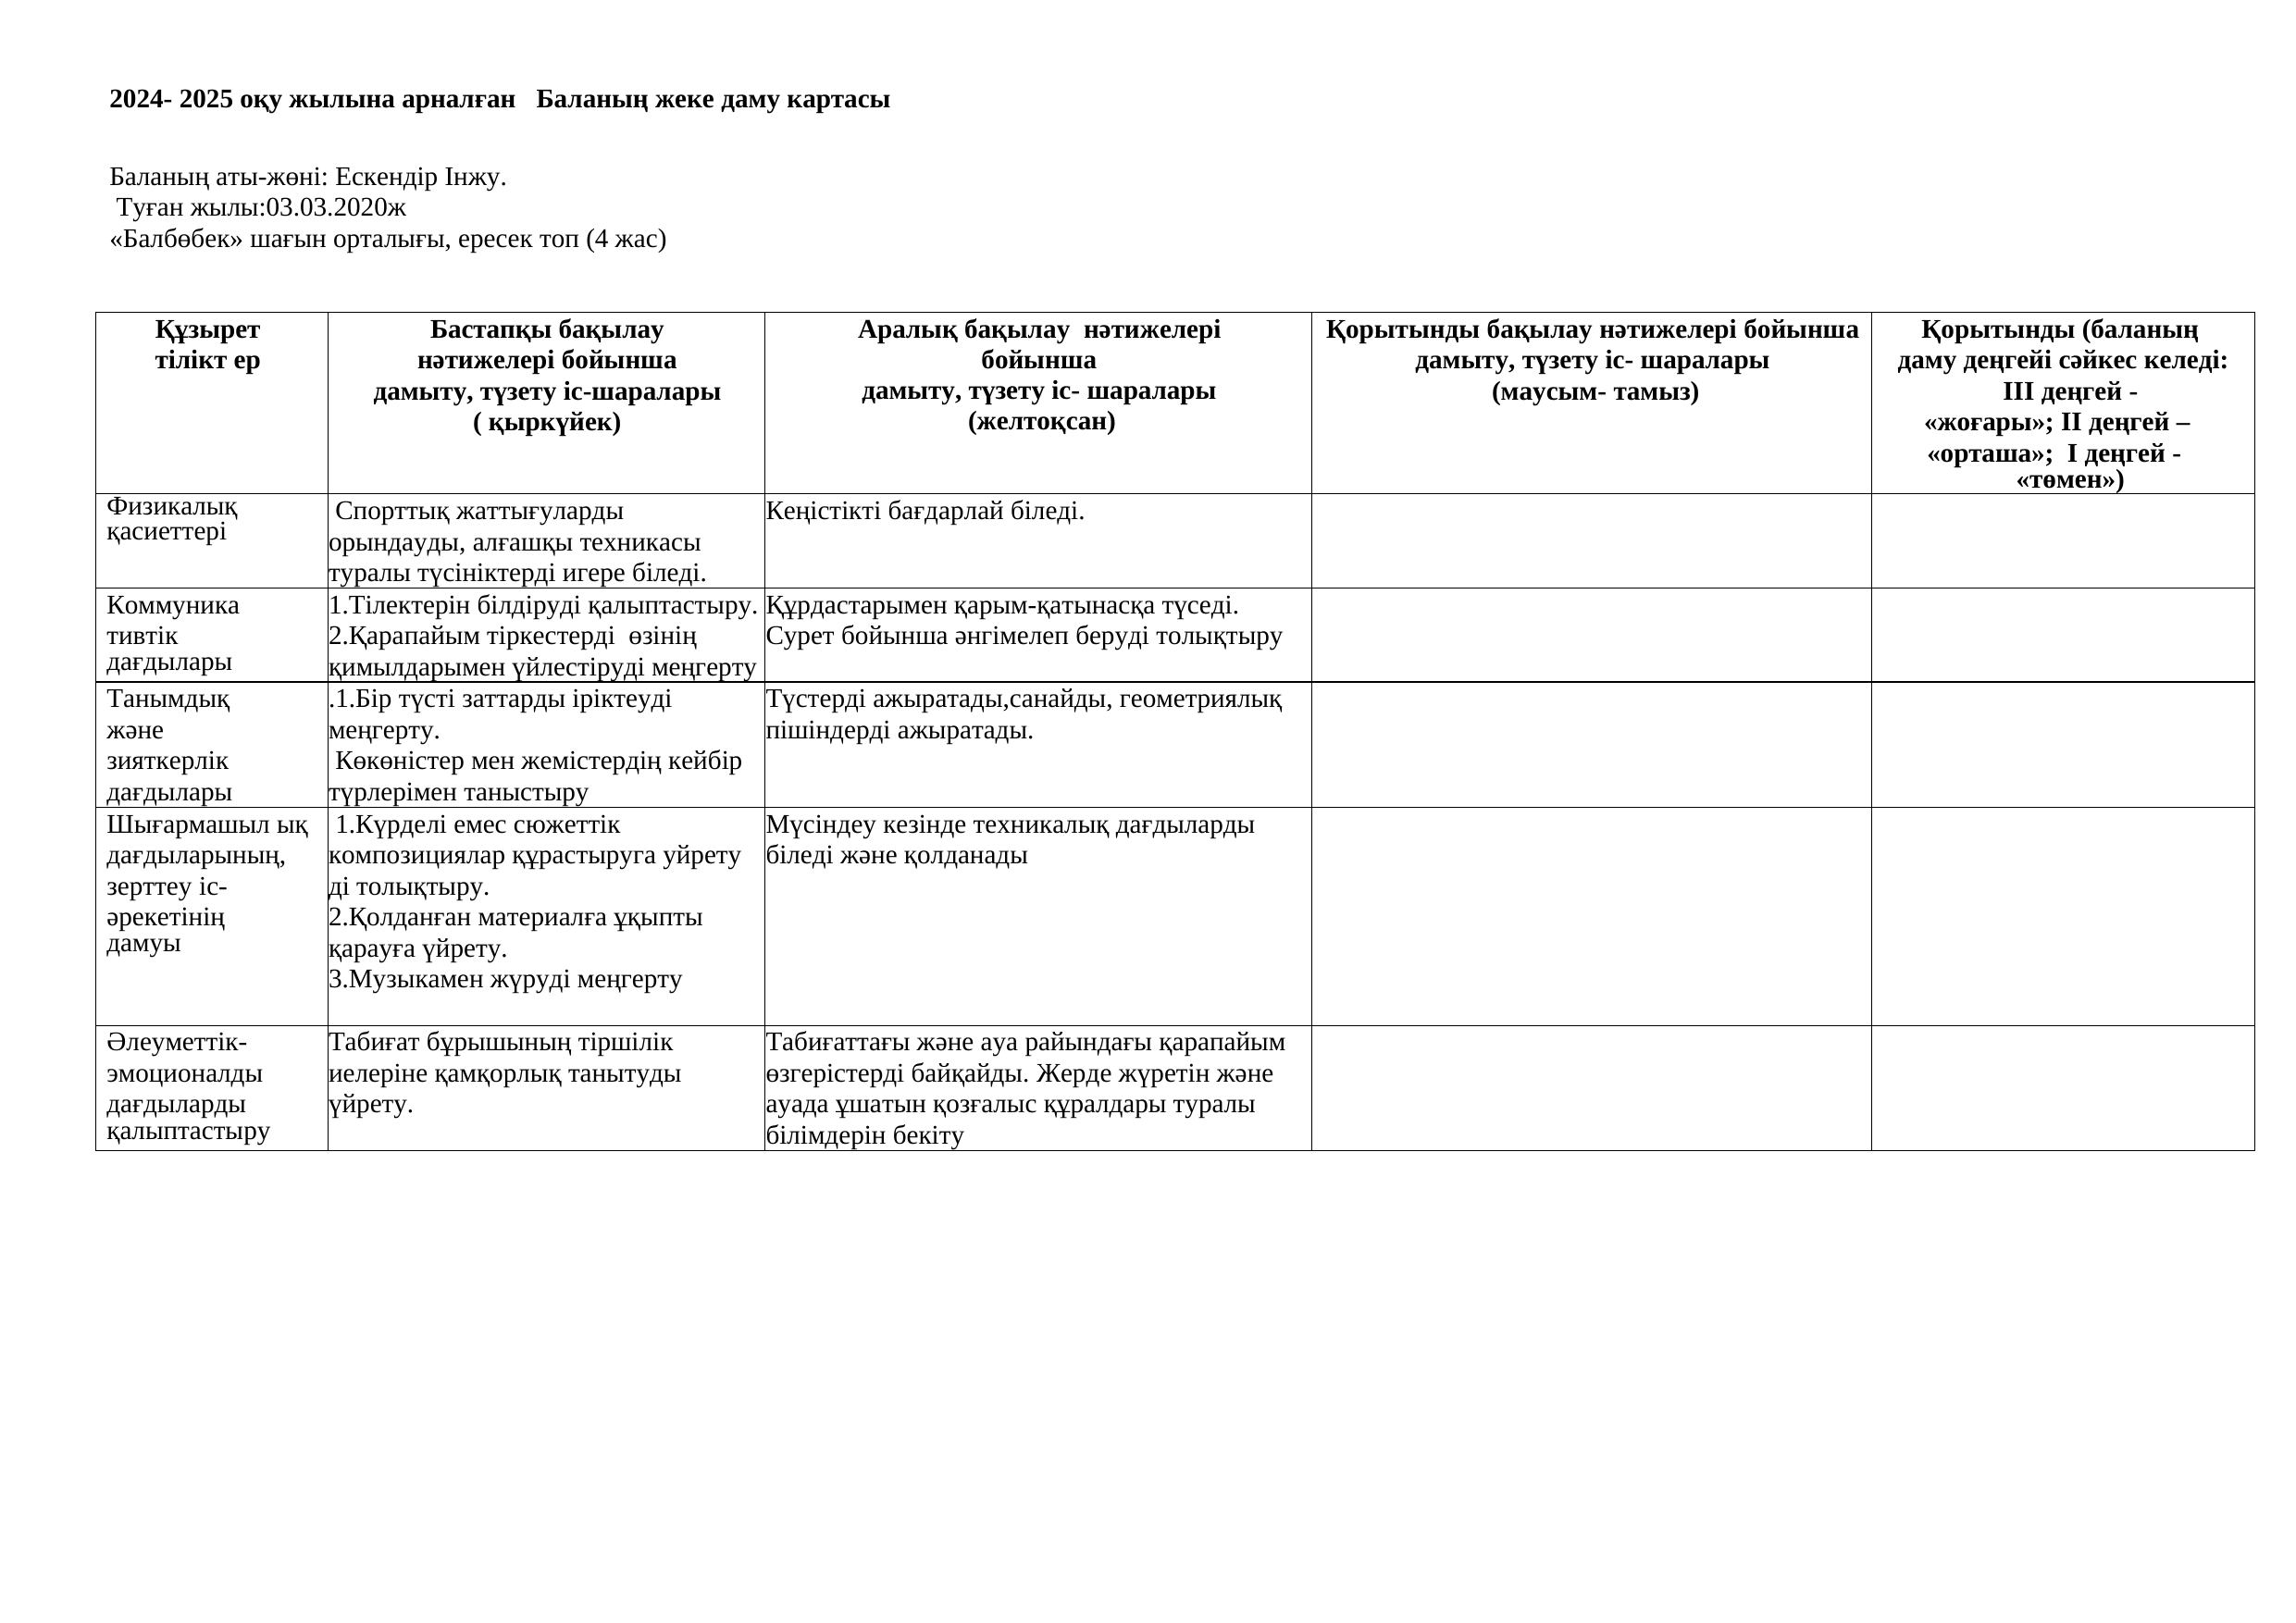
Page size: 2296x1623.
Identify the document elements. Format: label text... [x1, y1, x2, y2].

table_cell Кеңістікті бағдарлай біледі. [765, 494, 1311, 588]
table_cell Мүсіндеу кезінде техникалық дағдыларды біледі және қолданады [765, 808, 1311, 1024]
table_header Құзырет тілікт ер [96, 313, 328, 493]
table_cell 1.Күрделі емес сюжеттік композициялар құрастыруга уйрету ді толықтыру. 2.Қолданған материалға ұқыпты қарауға үйрету. 3.Музыкамен жүруді меңгерту [329, 808, 764, 1024]
table_cell [1872, 494, 2254, 588]
table_cell Спорттық жаттығуларды орындауды, алғашқы техникасы туралы түсініктерді игере біледі. [329, 494, 764, 588]
table_cell Шығармашыл ық дағдыларының, зерттеу іс- әрекетінің дамуы [96, 808, 328, 1024]
table_cell [1312, 588, 1871, 681]
text Туған жылы:03.03.2020ж [109, 192, 2186, 222]
table_cell [1312, 494, 1871, 588]
table_header Қорытынды (баланың даму деңгейі сәйкес келеді: III деңгей - «жоғары»; II деңгей – «орташа»; I деңгей - «төмен») [1872, 313, 2254, 493]
table_cell [1872, 683, 2254, 807]
table_cell Физикалық қасиеттері [96, 494, 328, 588]
table_cell Коммуника тивтік дағдылары [96, 588, 328, 681]
table_cell [1872, 808, 2254, 1024]
table_cell [1872, 588, 2254, 681]
text 2024- 2025 оқу жылына арналған Баланың жеке даму картасы [109, 82, 1922, 114]
table_cell Құрдастарымен қарым-қатынасқа түседі. Сурет бойынша әнгімелеп беруді толықтыру [765, 588, 1311, 681]
table_cell Түстерді ажыратады,санайды, геометриялық пішіндерді ажыратады. [765, 683, 1311, 807]
table_cell .1.Бір түсті заттарды іріктеуді меңгерту. Көкөністер мен жемістердің кейбір түрлерімен таныстыру [329, 683, 764, 807]
table_header Қорытынды бақылау нәтижелері бойынша дамыту, түзету іс- шаралары (маусым- тамыз) [1312, 313, 1871, 493]
table_cell [1312, 683, 1871, 807]
text «Балбөбек» шағын орталығы, ересек топ (4 жас) [109, 222, 2186, 254]
table_header Бастапқы бақылау нәтижелері бойынша дамыту, түзету іс-шаралары ( қыркүйек) [329, 313, 764, 493]
table_cell Табиғат бұрышының тіршілік иелеріне қамқорлық танытуды үйрету. [329, 1026, 764, 1150]
table_cell [1312, 1026, 1871, 1150]
text Баланың аты-жөні: Ескендір Інжу. [109, 160, 2186, 192]
table_cell [1872, 1026, 2254, 1150]
table_header Аралық бақылау нәтижелері бойынша дамыту, түзету іс- шаралары (желтоқсан) [765, 313, 1311, 493]
table_cell Танымдық және зияткерлік дағдылары [96, 683, 328, 807]
table_cell 1.Тілектерін білдіруді қалыптастыру. 2.Қарапайым тіркестерді өзінің қимылдарымен үйлестіруді меңгерту [329, 588, 764, 681]
table_cell Әлеуметтік- эмоционалды дағдыларды қалыптастыру [96, 1026, 328, 1150]
table_cell [1312, 808, 1871, 1024]
table_cell Табиғаттағы және ауа райындағы қарапайым өзгерістерді байқайды. Жерде жүретін және ауада ұшатын қозғалыс құралдары туралы білімдерін бекіту [765, 1026, 1311, 1150]
